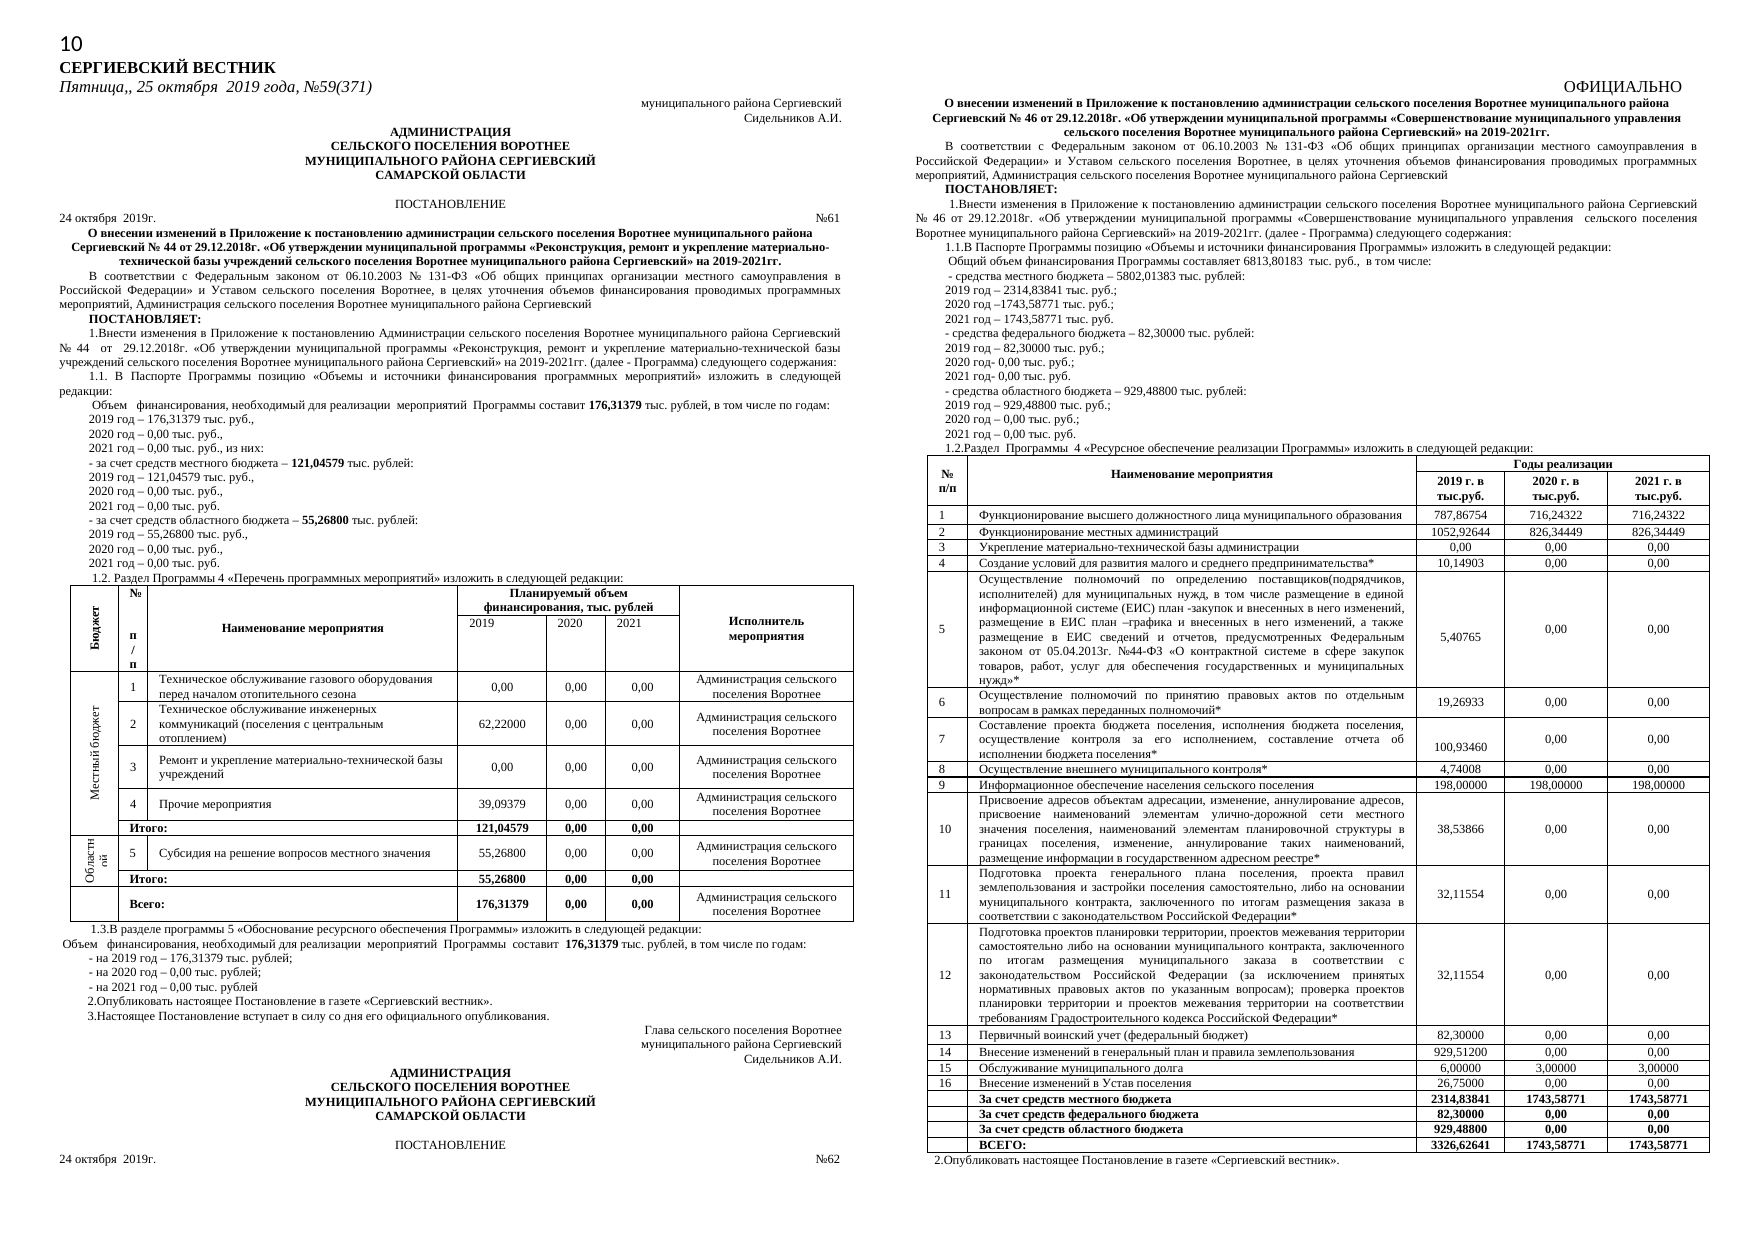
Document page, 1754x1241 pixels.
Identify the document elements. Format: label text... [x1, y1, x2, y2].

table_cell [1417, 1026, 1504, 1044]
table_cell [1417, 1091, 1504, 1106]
text 2021 год – 0,00 тыс. руб. [59, 556, 842, 570]
text Сидельников А.И. [59, 110, 842, 125]
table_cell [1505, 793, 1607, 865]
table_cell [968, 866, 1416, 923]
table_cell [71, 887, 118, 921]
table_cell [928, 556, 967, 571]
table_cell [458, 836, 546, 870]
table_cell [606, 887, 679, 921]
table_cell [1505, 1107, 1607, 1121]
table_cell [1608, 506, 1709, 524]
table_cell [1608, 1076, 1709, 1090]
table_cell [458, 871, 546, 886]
text - средства федерального бюджета – 82,30000 тыс. рублей: [915, 326, 1698, 340]
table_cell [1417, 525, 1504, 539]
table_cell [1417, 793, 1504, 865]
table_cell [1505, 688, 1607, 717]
text 2.Опубликовать настоящее Постановление в газете «Сергиевский вестник». [59, 994, 842, 1008]
text САМАРСКОЙ ОБЛАСТИ [59, 1109, 842, 1123]
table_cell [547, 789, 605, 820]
text - на 2020 год – 0,00 тыс. рублей; [59, 965, 842, 979]
text 1.2. Раздел Программы 4 «Перечень программных мероприятий» изложить в следующей редакции: [59, 570, 842, 585]
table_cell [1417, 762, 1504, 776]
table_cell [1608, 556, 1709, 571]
text 2019 год – 55,26800 тыс. руб., [59, 527, 842, 542]
text СЕЛЬСКОГО ПОСЕЛЕНИЯ ВОРОТНЕЕ [59, 1080, 842, 1094]
text МУНИЦИПАЛЬНОГО РАЙОНА СЕРГИЕВСКИЙ [59, 153, 842, 168]
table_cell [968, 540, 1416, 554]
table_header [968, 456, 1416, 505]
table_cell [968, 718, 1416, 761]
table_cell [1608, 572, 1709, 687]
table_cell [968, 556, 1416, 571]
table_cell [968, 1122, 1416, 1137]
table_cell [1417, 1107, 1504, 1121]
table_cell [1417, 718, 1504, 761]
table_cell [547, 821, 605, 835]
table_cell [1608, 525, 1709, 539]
text ПОСТАНОВЛЕНИЕ [59, 197, 842, 211]
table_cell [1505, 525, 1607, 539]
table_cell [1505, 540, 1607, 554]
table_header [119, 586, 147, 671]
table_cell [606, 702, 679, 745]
text муниципального района Сергиевский [59, 1037, 842, 1051]
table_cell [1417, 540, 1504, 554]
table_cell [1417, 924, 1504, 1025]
text 1.2.Раздел Программы 4 «Ресурсное обеспечение реализации Программы» изложить в следующей редакции: [915, 441, 1698, 455]
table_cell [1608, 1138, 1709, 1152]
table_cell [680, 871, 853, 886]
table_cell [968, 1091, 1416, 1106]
text 2.Опубликовать настоящее Постановление в газете «Сергиевский вестник». [915, 1153, 1698, 1167]
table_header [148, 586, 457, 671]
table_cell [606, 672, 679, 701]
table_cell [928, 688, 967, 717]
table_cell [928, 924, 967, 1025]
text 2019 год – 929,48800 тыс. руб.; [915, 398, 1698, 412]
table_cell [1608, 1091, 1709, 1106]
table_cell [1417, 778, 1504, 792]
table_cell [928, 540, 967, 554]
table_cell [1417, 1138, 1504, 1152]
text 2020 год – 0,00 тыс. руб., [59, 542, 842, 556]
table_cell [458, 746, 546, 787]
text 1.3.В разделе программы 5 «Обоснование ресурсного обеспечения Программы» изложить в следующей редакции: [59, 922, 842, 936]
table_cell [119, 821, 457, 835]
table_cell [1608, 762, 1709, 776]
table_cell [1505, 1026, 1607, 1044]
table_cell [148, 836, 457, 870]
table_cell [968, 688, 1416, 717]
text САМАРСКОЙ ОБЛАСТИ [59, 168, 842, 182]
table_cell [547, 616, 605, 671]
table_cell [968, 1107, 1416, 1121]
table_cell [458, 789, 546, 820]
text 2021 год- 0,00 тыс. руб. [915, 369, 1698, 383]
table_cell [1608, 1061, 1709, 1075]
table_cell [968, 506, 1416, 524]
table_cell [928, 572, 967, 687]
text Объем финансирования, необходимый для реализации мероприятий Программы составит 176,31379 тыс. рублей, в том числе по годам: [59, 398, 842, 412]
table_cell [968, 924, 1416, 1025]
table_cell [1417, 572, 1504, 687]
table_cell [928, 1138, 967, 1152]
text Глава сельского поселения Воротнее [59, 1023, 842, 1037]
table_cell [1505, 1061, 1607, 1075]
text - на 2021 год – 0,00 тыс. рублей [59, 979, 842, 994]
text АДМИНИСТРАЦИЯ [59, 125, 842, 139]
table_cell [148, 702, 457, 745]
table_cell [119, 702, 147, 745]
text АДМИНИСТРАЦИЯ [59, 1066, 842, 1080]
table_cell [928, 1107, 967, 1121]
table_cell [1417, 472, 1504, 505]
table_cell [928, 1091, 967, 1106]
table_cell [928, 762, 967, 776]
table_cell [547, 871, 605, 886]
text МУНИЦИПАЛЬНОГО РАЙОНА СЕРГИЕВСКИЙ [59, 1094, 842, 1109]
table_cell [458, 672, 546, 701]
text 24 октября 2019г. №62 [59, 1152, 842, 1166]
text - на 2019 год – 176,31379 тыс. рублей; [59, 951, 842, 965]
text Сидельников А.И. [59, 1051, 842, 1066]
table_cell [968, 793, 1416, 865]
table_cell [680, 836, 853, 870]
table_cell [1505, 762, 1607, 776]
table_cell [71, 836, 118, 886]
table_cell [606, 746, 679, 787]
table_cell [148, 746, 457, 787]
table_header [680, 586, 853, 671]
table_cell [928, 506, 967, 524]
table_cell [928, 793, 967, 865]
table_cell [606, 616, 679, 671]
text О внесении изменений в Приложение к постановлению администрации сельского поселения Воротнее муниципального района Сергиевский № 46 от 29.12.2018г. «Об утверждении муниципальной программы «Совершенствование муниципального управления сельского поселения Воротнее муниципального района Сергиевский» на 2019-2021гг. [915, 96, 1698, 139]
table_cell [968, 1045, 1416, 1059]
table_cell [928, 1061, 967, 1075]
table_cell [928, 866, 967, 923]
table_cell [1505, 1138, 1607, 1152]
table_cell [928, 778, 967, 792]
text 2019 год – 121,04579 тыс. руб., [59, 470, 842, 484]
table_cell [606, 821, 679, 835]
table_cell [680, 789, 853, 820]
text 2021 год – 1743,58771 тыс. руб. [915, 312, 1698, 326]
text 2021 год – 0,00 тыс. руб. [915, 427, 1698, 441]
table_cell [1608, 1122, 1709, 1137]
text 1.Внести изменения в Приложение к постановлению администрации сельского поселения Воротнее муниципального района Сергиевский № 46 от 29.12.2018г. «Об утверждении муниципальной программы «Совершенствование муниципального управления сельского поселения Воротнее муниципального района Сергиевский» на 2019-2021гг. (далее - Программа) следующего содержания: [915, 197, 1698, 240]
text СЕЛЬСКОГО ПОСЕЛЕНИЯ ВОРОТНЕЕ [59, 139, 842, 153]
text - средства областного бюджета – 929,48800 тыс. рублей: [915, 383, 1698, 398]
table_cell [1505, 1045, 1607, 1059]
text - средства местного бюджета – 5802,01383 тыс. рублей: [915, 268, 1698, 283]
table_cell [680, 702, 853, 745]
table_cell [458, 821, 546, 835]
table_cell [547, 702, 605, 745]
text 2020 год – 0,00 тыс. руб., [59, 427, 842, 441]
text 2019 год – 82,30000 тыс. руб.; [915, 340, 1698, 355]
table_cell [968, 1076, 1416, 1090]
text ПОСТАНОВЛЕНИЕ [59, 1138, 842, 1152]
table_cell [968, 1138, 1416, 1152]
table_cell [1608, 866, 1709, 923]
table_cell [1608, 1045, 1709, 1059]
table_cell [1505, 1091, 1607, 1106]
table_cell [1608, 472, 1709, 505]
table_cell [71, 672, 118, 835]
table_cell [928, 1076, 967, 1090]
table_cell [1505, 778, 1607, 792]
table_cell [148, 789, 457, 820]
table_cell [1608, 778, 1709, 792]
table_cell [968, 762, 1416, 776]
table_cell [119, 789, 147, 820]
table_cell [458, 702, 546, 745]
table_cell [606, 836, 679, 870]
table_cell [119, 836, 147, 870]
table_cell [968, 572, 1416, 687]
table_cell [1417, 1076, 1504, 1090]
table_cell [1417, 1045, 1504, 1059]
text 2021 год – 0,00 тыс. руб., из них: [59, 441, 842, 455]
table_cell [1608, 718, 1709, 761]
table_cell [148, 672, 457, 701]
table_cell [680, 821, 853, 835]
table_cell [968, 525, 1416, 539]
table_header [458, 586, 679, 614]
text - за счет средств областного бюджета – 55,26800 тыс. рублей: [59, 513, 842, 527]
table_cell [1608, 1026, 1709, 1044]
text 24 октября 2019г. №61 [59, 211, 842, 225]
text Общий объем финансирования Программы составляет 6813,80183 тыс. руб., в том числе: [915, 254, 1698, 268]
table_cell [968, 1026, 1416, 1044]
text 2021 год – 0,00 тыс. руб. [59, 498, 842, 513]
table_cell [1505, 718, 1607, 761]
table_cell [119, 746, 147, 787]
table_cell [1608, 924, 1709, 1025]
text 2020 год – 0,00 тыс. руб.; [915, 412, 1698, 427]
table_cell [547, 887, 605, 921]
text Объем финансирования, необходимый для реализации мероприятий Программы составит 176,31379 тыс. рублей, в том числе по годам: [59, 936, 842, 951]
text 1.1. В Паспорте Программы позицию «Объемы и источники финансирования программных мероприятий» изложить в следующей редакции: [59, 369, 842, 398]
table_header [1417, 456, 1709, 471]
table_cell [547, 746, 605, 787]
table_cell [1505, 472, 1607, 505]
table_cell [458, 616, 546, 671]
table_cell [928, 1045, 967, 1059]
text 2020 год –1743,58771 тыс. руб.; [915, 297, 1698, 312]
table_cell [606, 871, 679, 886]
text 2019 год – 176,31379 тыс. руб., [59, 412, 842, 427]
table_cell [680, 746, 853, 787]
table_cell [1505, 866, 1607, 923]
text 3.Настоящее Постановление вступает в силу со дня его официального опубликования. [59, 1008, 842, 1023]
text ПОСТАНОВЛЯЕТ: [59, 312, 842, 326]
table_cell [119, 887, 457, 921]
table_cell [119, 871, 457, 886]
text 1.Внести изменения в Приложение к постановлению Администрации сельского поселения Воротнее муниципального района Сергиевский № 44 от 29.12.2018г. «Об утверждении муниципальной программы «Реконструкция, ремонт и укрепление материально-технической базы учреждений сельского поселения Воротнее муниципального района Сергиевский» на 2019-2021гг. (далее - Программа) следующего содержания: [59, 326, 842, 369]
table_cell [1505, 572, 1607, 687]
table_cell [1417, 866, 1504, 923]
text - за счет средств местного бюджета – 121,04579 тыс. рублей: [59, 455, 842, 470]
text 2019 год – 2314,83841 тыс. руб.; [915, 283, 1698, 297]
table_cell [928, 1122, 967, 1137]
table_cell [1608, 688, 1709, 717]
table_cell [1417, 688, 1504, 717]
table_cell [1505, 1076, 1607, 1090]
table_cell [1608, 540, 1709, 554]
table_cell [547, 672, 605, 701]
text муниципального района Сергиевский [59, 96, 842, 110]
text 2020 год- 0,00 тыс. руб.; [915, 355, 1698, 369]
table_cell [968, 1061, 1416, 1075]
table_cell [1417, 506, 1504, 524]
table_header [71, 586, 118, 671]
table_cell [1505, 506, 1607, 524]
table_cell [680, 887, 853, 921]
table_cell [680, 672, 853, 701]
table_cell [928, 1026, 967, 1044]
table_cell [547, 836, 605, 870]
text 1.1.В Паспорте Программы позицию «Объемы и источники финансирования Программы» изложить в следующей редакции: [915, 240, 1698, 254]
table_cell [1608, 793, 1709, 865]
text О внесении изменений в Приложение к постановлению администрации сельского поселения Воротнее муниципального района Сергиевский № 44 от 29.12.2018г. «Об утверждении муниципальной программы «Реконструкция, ремонт и укрепление материально-технической базы учреждений сельского поселения Воротнее муниципального района Сергиевский» на 2019-2021гг. [59, 225, 842, 268]
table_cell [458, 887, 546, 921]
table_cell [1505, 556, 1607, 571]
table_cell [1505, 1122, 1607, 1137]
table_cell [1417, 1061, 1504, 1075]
text ПОСТАНОВЛЯЕТ: [915, 182, 1698, 197]
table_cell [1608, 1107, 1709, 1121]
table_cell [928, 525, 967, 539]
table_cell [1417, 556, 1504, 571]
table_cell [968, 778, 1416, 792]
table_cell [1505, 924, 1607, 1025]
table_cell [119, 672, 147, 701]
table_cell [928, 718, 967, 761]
text 2020 год – 0,00 тыс. руб., [59, 484, 842, 498]
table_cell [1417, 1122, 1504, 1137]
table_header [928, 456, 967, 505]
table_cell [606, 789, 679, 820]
